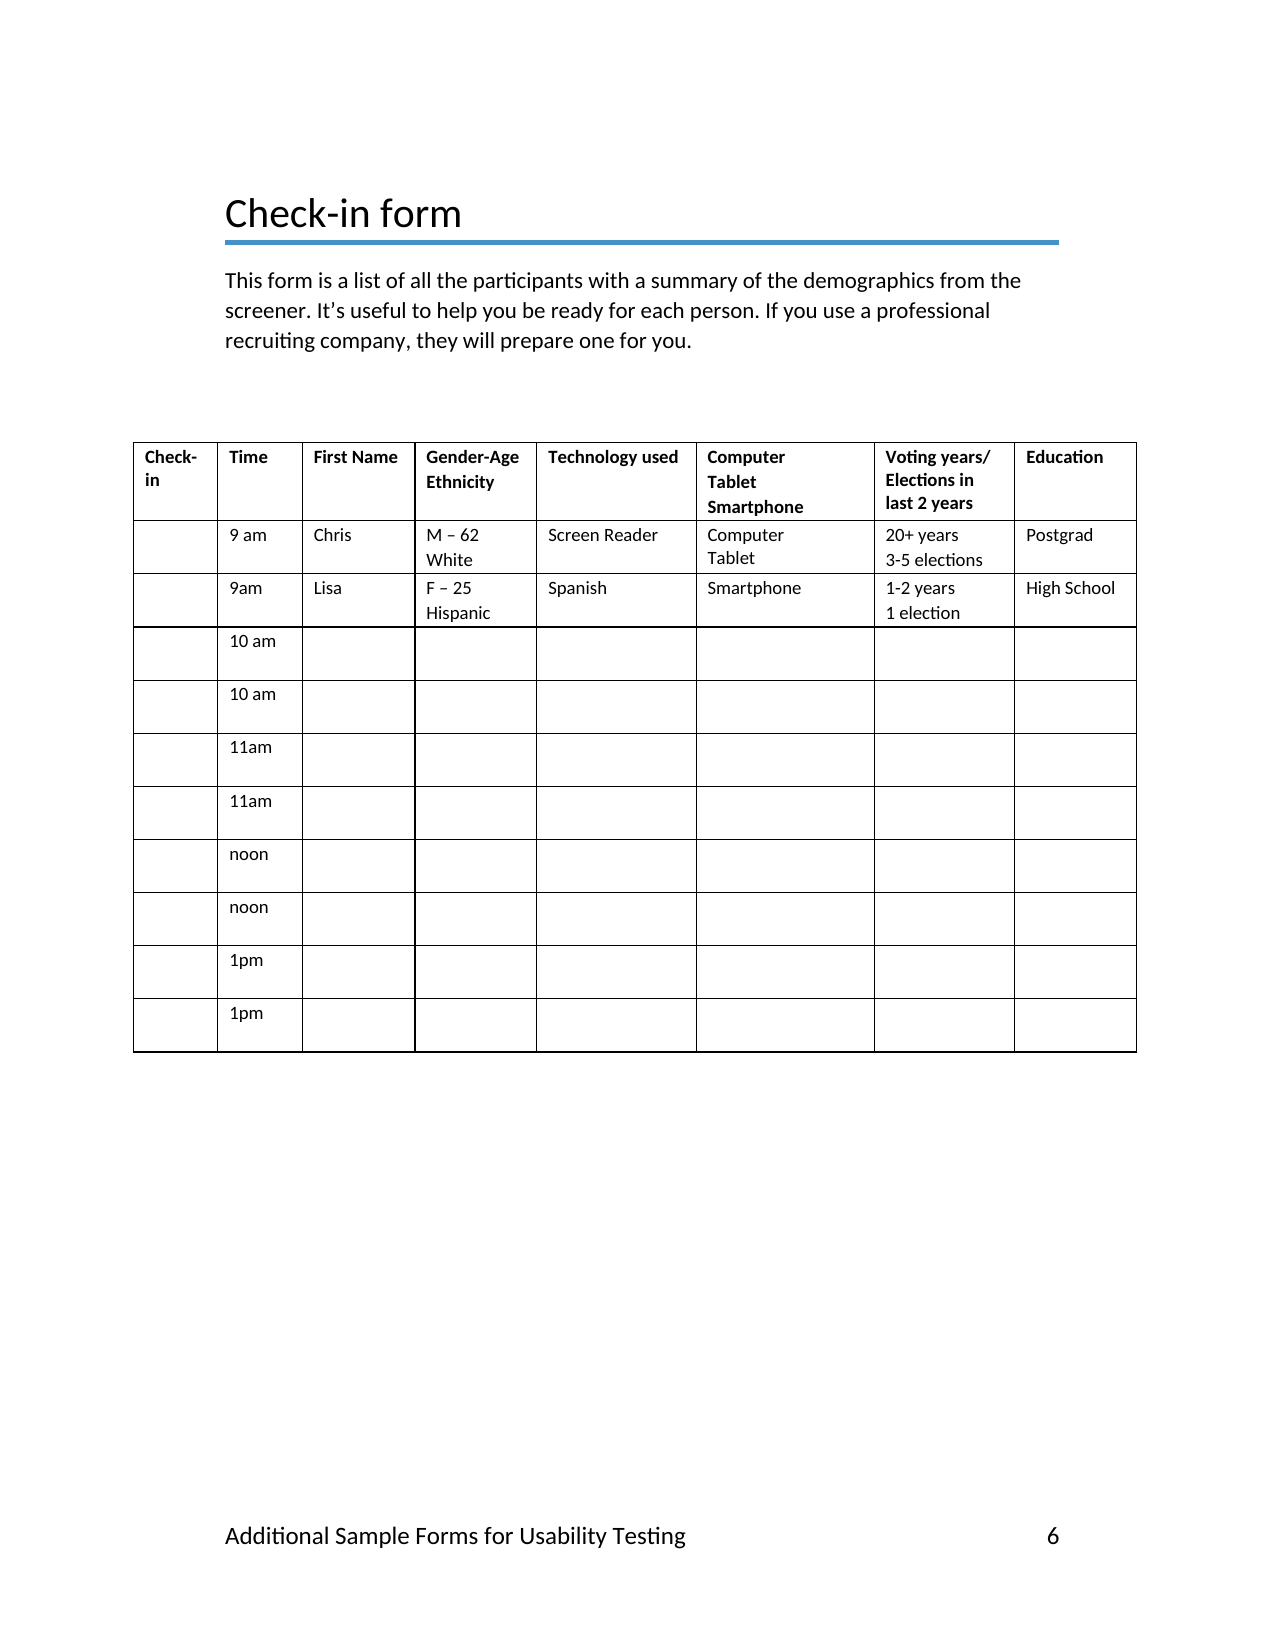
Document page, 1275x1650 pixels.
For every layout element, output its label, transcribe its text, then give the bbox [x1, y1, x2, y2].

table_cell [875, 628, 1014, 679]
table_cell 1-2 years 1 election [875, 574, 1014, 626]
table_cell [303, 734, 414, 786]
subtitle Check-in form [225, 187, 1059, 240]
table_cell [416, 681, 536, 733]
table_cell [537, 999, 696, 1051]
table_cell [875, 734, 1014, 786]
table_cell [134, 574, 217, 626]
table_cell [134, 999, 217, 1051]
table_cell [416, 893, 536, 945]
table_cell [416, 787, 536, 839]
table_cell [134, 787, 217, 839]
table_cell [537, 734, 696, 786]
table_cell 10 am [218, 628, 302, 679]
table_cell [537, 681, 696, 733]
table_cell 20+ years 3-5 elections [875, 521, 1014, 573]
table_cell [1015, 734, 1136, 786]
table_cell [303, 840, 414, 892]
table_cell 1pm [218, 999, 302, 1051]
table_cell [303, 999, 414, 1051]
table_cell [1015, 840, 1136, 892]
table_cell Chris [303, 521, 414, 573]
table_cell [697, 628, 874, 679]
table_cell 9am [218, 574, 302, 626]
table_cell [1015, 787, 1136, 839]
table_cell [697, 787, 874, 839]
table_cell [537, 787, 696, 839]
table_cell [416, 628, 536, 679]
table_cell [303, 893, 414, 945]
table_header Computer Tablet Smartphone [697, 443, 874, 520]
table_cell [875, 681, 1014, 733]
table_cell [416, 999, 536, 1051]
table_cell Computer Tablet [697, 521, 874, 573]
table_cell [537, 946, 696, 998]
table_cell [697, 840, 874, 892]
table_cell [134, 681, 217, 733]
table_cell [697, 681, 874, 733]
table_cell [134, 734, 217, 786]
table_header Check-in [134, 443, 217, 520]
table_cell [1015, 681, 1136, 733]
table_cell High School [1015, 574, 1136, 626]
table_cell [875, 893, 1014, 945]
table_cell [875, 946, 1014, 998]
table_cell Lisa [303, 574, 414, 626]
table_cell [697, 893, 874, 945]
table_cell [303, 681, 414, 733]
table_cell [1015, 893, 1136, 945]
table_cell [875, 787, 1014, 839]
table_cell [875, 840, 1014, 892]
table_cell Postgrad [1015, 521, 1136, 573]
table_cell [134, 628, 217, 679]
table_header Gender-Age Ethnicity [416, 443, 536, 520]
table_cell [1015, 999, 1136, 1051]
table_cell [134, 521, 217, 573]
table_cell [875, 999, 1014, 1051]
table_header First Name [303, 443, 414, 520]
table_cell F – 25 Hispanic [416, 574, 536, 626]
table_cell Smartphone [697, 574, 874, 626]
table_cell [537, 840, 696, 892]
table_cell [416, 946, 536, 998]
table_cell [134, 840, 217, 892]
table_cell M – 62 White [416, 521, 536, 573]
table_cell [537, 893, 696, 945]
table_cell [697, 999, 874, 1051]
table_cell Screen Reader [537, 521, 696, 573]
table_cell [416, 840, 536, 892]
table_cell [1015, 946, 1136, 998]
table_cell [416, 734, 536, 786]
table_cell 9 am [218, 521, 302, 573]
table_cell 11am [218, 734, 302, 786]
table_cell [134, 893, 217, 945]
table_cell [537, 628, 696, 679]
table_cell 1pm [218, 946, 302, 998]
table_cell [303, 628, 414, 679]
table_cell 11am [218, 787, 302, 839]
table_cell [303, 787, 414, 839]
table_cell [697, 734, 874, 786]
table_header Voting years/ Elections in last 2 years [875, 443, 1014, 520]
table_cell [303, 946, 414, 998]
table_cell 10 am [218, 681, 302, 733]
table_header Time [218, 443, 302, 520]
table_cell [1015, 628, 1136, 679]
table_header Technology used [537, 443, 696, 520]
table_header Education [1015, 443, 1136, 520]
table_cell [134, 946, 217, 998]
table_cell Spanish [537, 574, 696, 626]
text This form is a list of all the participants with a summary of the demographics from the screener. It’s useful to help you be ready for each person. If you use a professional recruiting company, they will prepare one for you. [225, 266, 1059, 354]
table_cell noon [218, 840, 302, 892]
table_cell [697, 946, 874, 998]
table_cell noon [218, 893, 302, 945]
